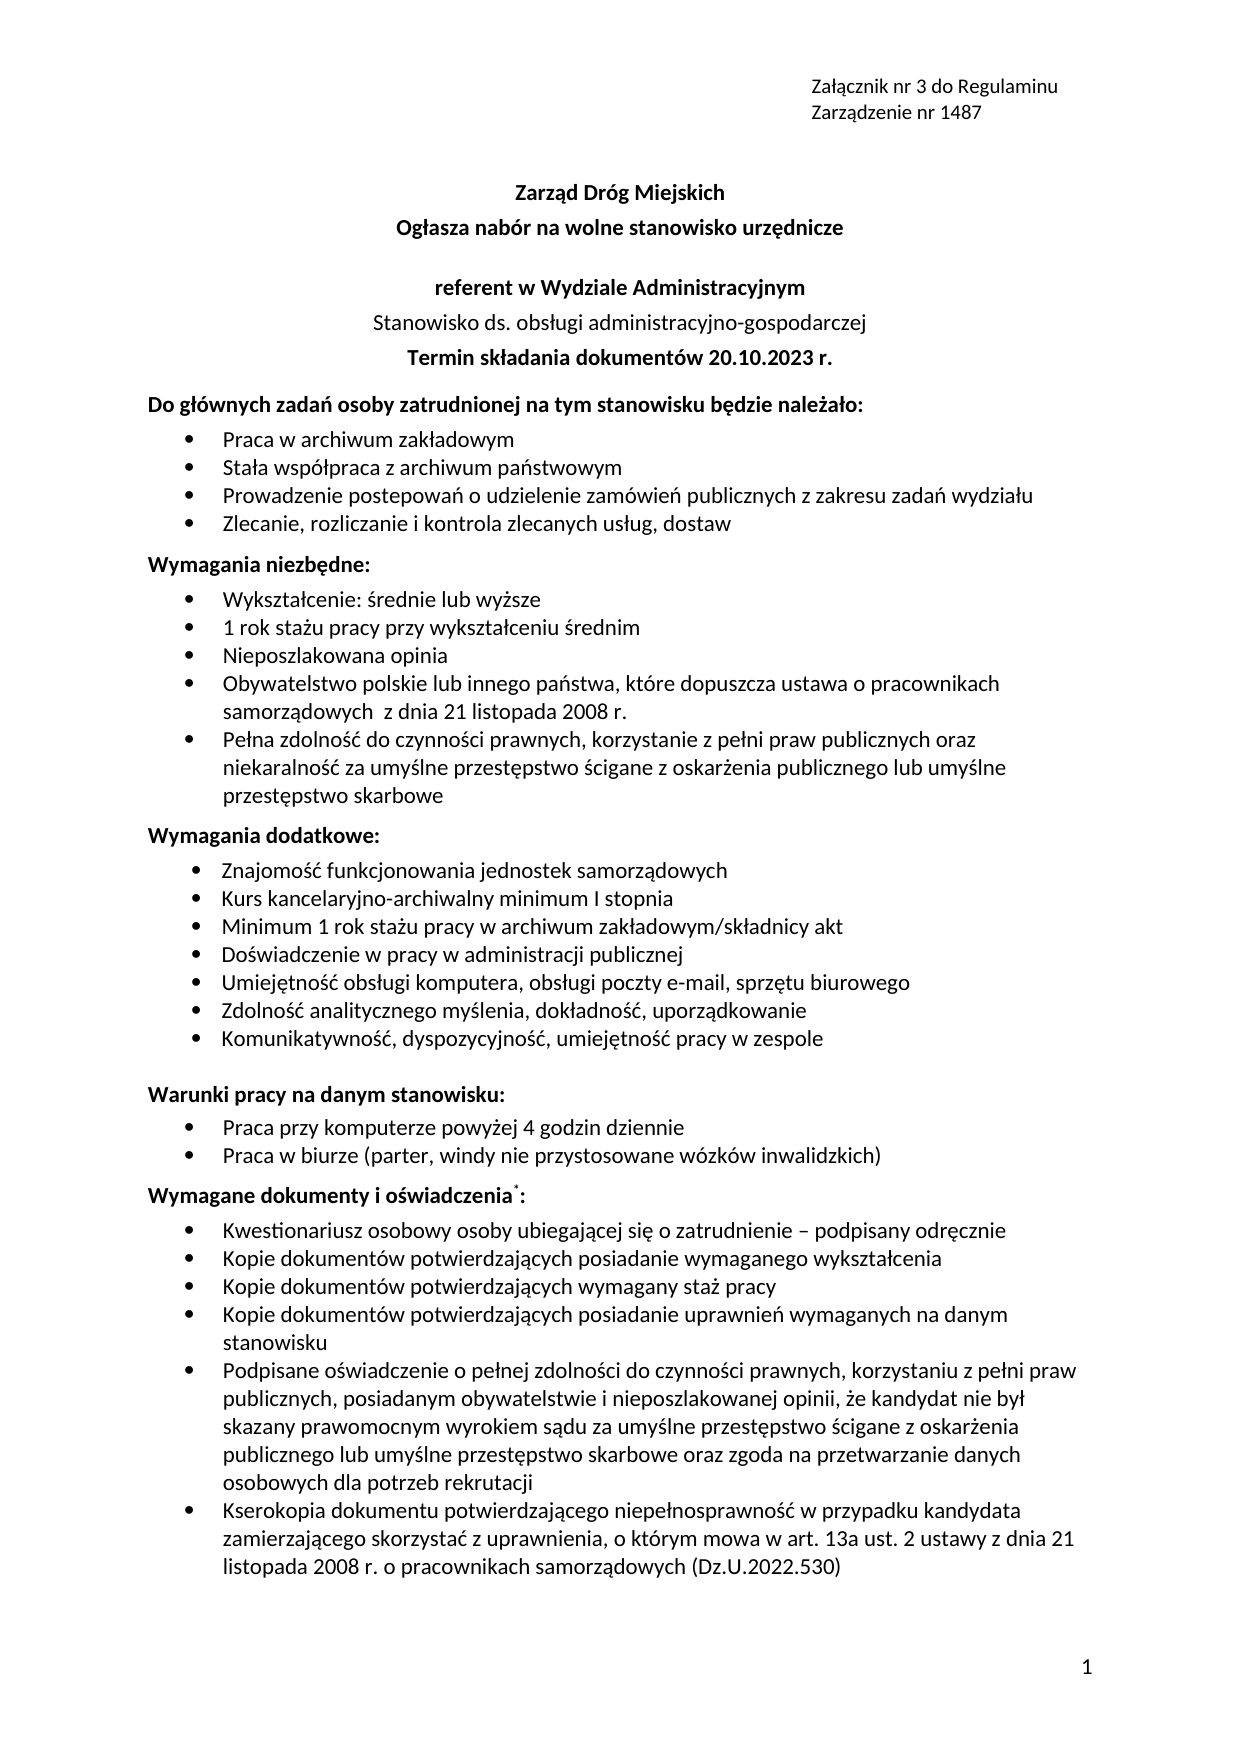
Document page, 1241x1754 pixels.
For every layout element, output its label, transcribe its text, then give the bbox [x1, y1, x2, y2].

subtitle Wymagania dodatkowe: [148, 821, 1093, 849]
list Kwestionariusz osobowy osoby ubiegającej się o zatrudnienie – podpisany odręcznie [185, 1216, 1093, 1244]
list Praca w biurze (parter, windy nie przystosowane wózków inwalidzkich) [185, 1141, 1093, 1169]
list Prowadzenie postepowań o udzielenie zamówień publicznych z zakresu zadań wydziału [185, 481, 1093, 509]
list Praca przy komputerze powyżej 4 godzin dziennie [185, 1113, 1093, 1141]
list Doświadczenie w pracy w administracji publicznej [192, 940, 1093, 968]
list Kopie dokumentów potwierdzających posiadanie wymaganego wykształcenia [185, 1244, 1093, 1272]
list Warunki pracy na danym stanowisku: [148, 1081, 1093, 1108]
list Zlecanie, rozliczanie i kontrola zlecanych usług, dostaw [185, 509, 1093, 537]
list Umiejętność obsługi komputera, obsługi poczty e-mail, sprzętu biurowego [192, 968, 1093, 996]
list Komunikatywność, dyspozycyjność, umiejętność pracy w zespole [192, 1024, 1093, 1052]
subtitle Zarząd Dróg Miejskich Ogłasza nabór na wolne stanowisko urzędnicze [148, 178, 1093, 241]
list Kurs kancelaryjno-archiwalny minimum I stopnia [192, 884, 1093, 912]
text Stanowisko ds. obsługi administracyjno-gospodarczej [148, 308, 1093, 336]
list Kserokopia dokumentu potwierdzającego niepełnosprawność w przypadku kandydata zamierzającego skorzystać z uprawnienia, o którym mowa w art. 13a ust. 2 ustawy z dnia 21 listopada 2008 r. o pracownikach samorządowych (Dz.U.2022.530) [185, 1496, 1093, 1581]
list Kopie dokumentów potwierdzających wymagany staż pracy [185, 1272, 1093, 1300]
list Obywatelstwo polskie lub innego państwa, które dopuszcza ustawa o pracownikach samorządowych z dnia 21 listopada 2008 r. [185, 669, 1093, 725]
subtitle referent w Wydziale Administracyjnym [148, 273, 1093, 301]
list Praca w archiwum zakładowym [185, 425, 1093, 453]
text Termin składania dokumentów 20.10.2023 r. [148, 343, 1093, 371]
list 1 rok stażu pracy przy wykształceniu średnim [185, 613, 1093, 641]
list Kopie dokumentów potwierdzających posiadanie uprawnień wymaganych na danym stanowisku [185, 1300, 1093, 1356]
list Wykształcenie: średnie lub wyższe [185, 585, 1093, 613]
subtitle Wymagania niezbędne: [148, 550, 1093, 578]
list Minimum 1 rok stażu pracy w archiwum zakładowym/składnicy akt [192, 912, 1093, 940]
list Zdolność analitycznego myślenia, dokładność, uporządkowanie [192, 996, 1093, 1024]
list Pełna zdolność do czynności prawnych, korzystanie z pełni praw publicznych oraz niekaralność za umyślne przestępstwo ścigane z oskarżenia publicznego lub umyślne przestępstwo skarbowe [185, 725, 1093, 809]
list Nieposzlakowana opinia [185, 641, 1093, 669]
list Znajomość funkcjonowania jednostek samorządowych [192, 856, 1093, 884]
subtitle Do głównych zadań osoby zatrudnionej na tym stanowisku będzie należało: [148, 390, 1093, 418]
list Podpisane oświadczenie o pełnej zdolności do czynności prawnych, korzystaniu z pełni praw publicznych, posiadanym obywatelstwie i nieposzlakowanej opinii, że kandydat nie był skazany prawomocnym wyrokiem sądu za umyślne przestępstwo ścigane z oskarżenia publicznego lub umyślne przestępstwo skarbowe oraz zgoda na przetwarzanie danych osobowych dla potrzeb rekrutacji [185, 1356, 1093, 1496]
subtitle Wymagane dokumenty i oświadczenia: [148, 1181, 1093, 1209]
list Stała współpraca z archiwum państwowym [185, 453, 1093, 481]
